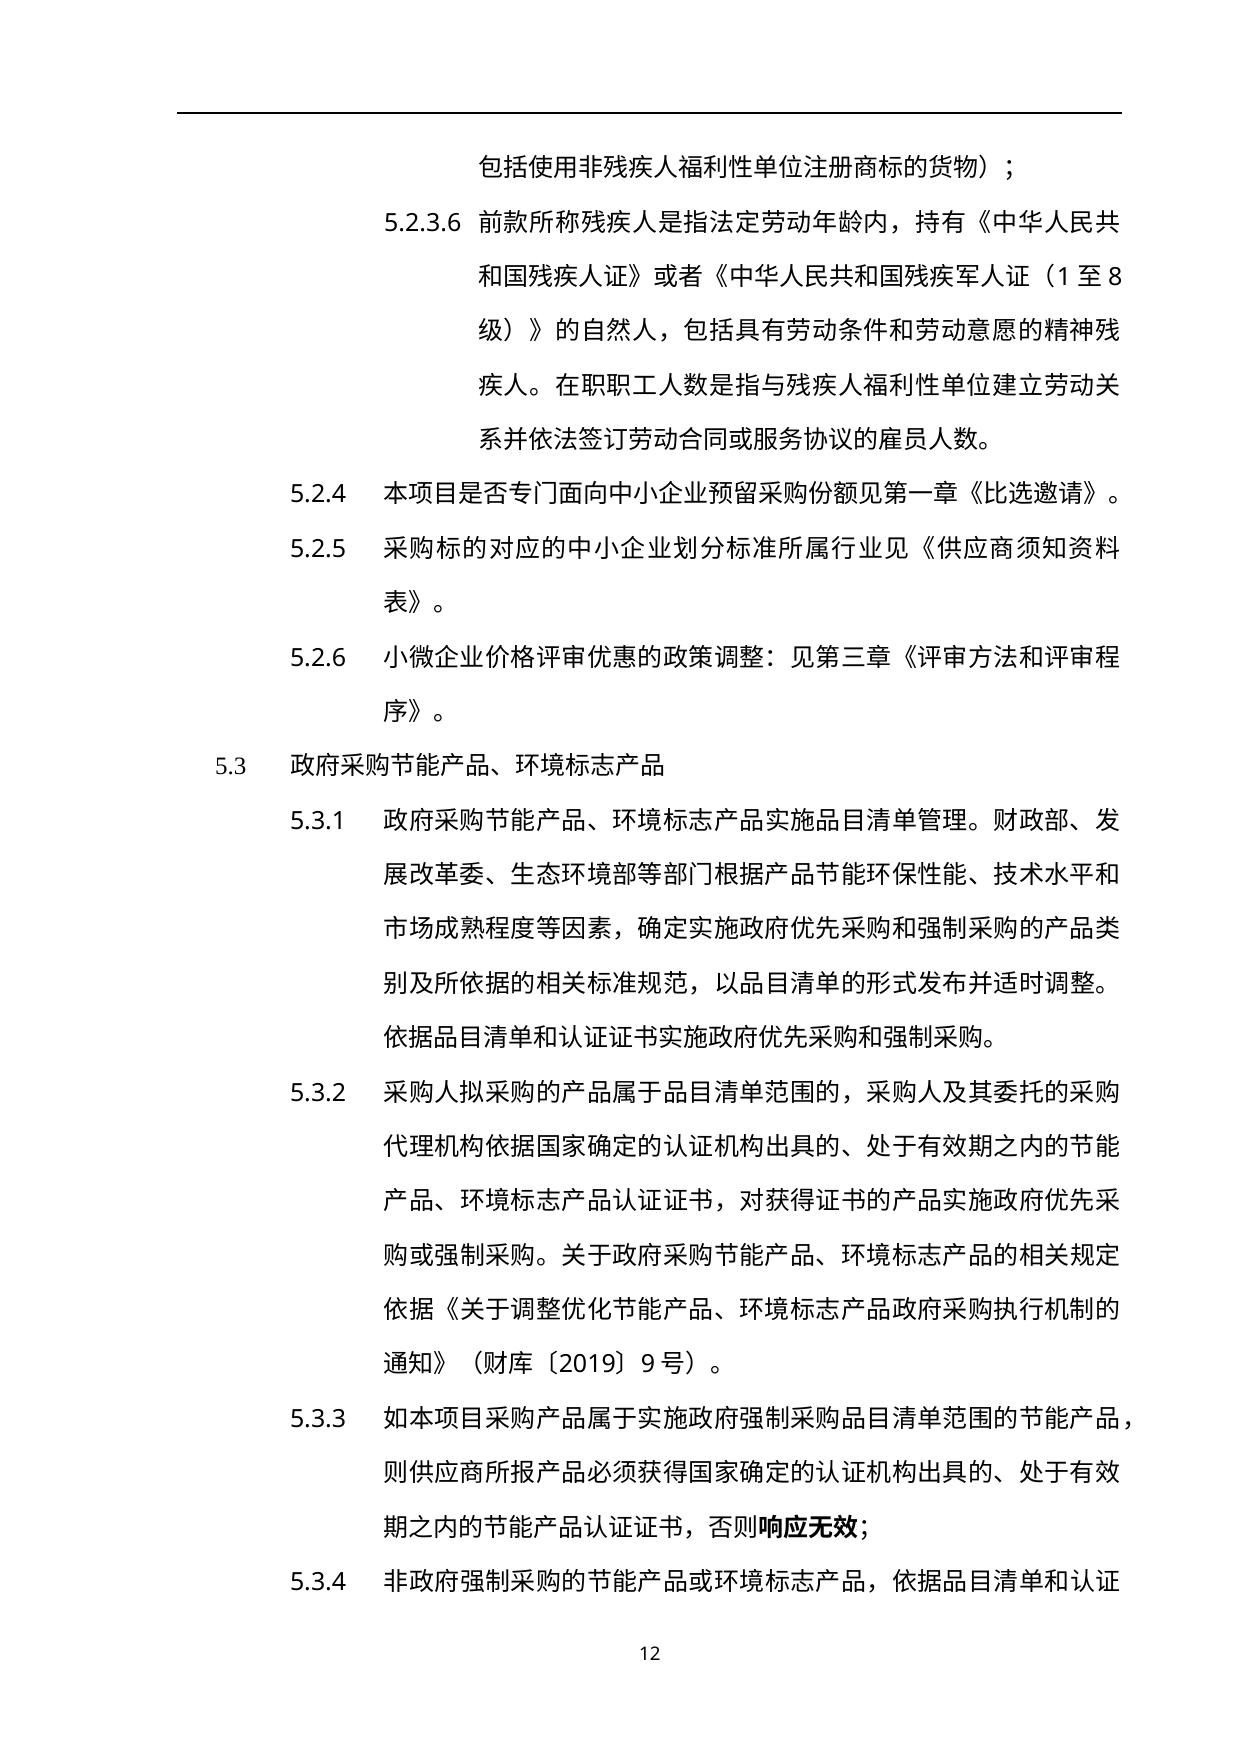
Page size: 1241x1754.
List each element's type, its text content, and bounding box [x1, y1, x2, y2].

list 小微企业价格评审优惠的政策调整：见第三章《评审方法和评审程序》。 [290, 637, 1122, 728]
list 采购人拟采购的产品属于品目清单范围的，采购人及其委托的采购代理机构依据国家确定的认证机构出具的、处于有效期之内的节能产品、环境标志产品认证证书，对获得证书的产品实施政府优先采购或强制采购。关于政府采购节能产品、环境标志产品的相关规定依据《关于调整优化节能产品、环境标志产品政府采购执行机制的通知》（财库〔2019〕9号）。 [290, 1072, 1122, 1380]
list 如本项目采购产品属于实施政府强制采购品目清单范围的节能产品，则供应商所报产品必须获得国家确定的认证机构出具的、处于有效期之内的节能产品认证证书，否则响应无效； [290, 1398, 1122, 1543]
list 本项目是否专门面向中小企业预留采购份额见第一章《比选邀请》。 [290, 474, 1122, 510]
list 采购标的对应的中小企业划分标准所属行业见《供应商须知资料表》。 [290, 528, 1122, 619]
list 前款所称残疾人是指法定劳动年龄内，持有《中华人民共和国残疾人证》或者《中华人民共和国残疾军人证（1 至8 级）》的自然人，包括具有劳动条件和劳动意愿的精神残疾人。在职职工人数是指与残疾人福利性单位建立劳动关系并依法签订劳动合同或服务协议的雇员人数。 [384, 202, 1122, 456]
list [290, 1561, 1122, 1598]
list 政府采购节能产品、环境标志产品实施品目清单管理。财政部、发展改革委、生态环境部等部门根据产品节能环保性能、技术水平和市场成熟程度等因素，确定实施政府优先采购和强制采购的产品类别及所依据的相关标准规范，以品目清单的形式发布并适时调整。依据品目清单和认证证书实施政府优先采购和强制采购。 [290, 800, 1122, 1054]
list 政府采购节能产品、环境标志产品 [215, 746, 1122, 782]
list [384, 148, 1122, 184]
